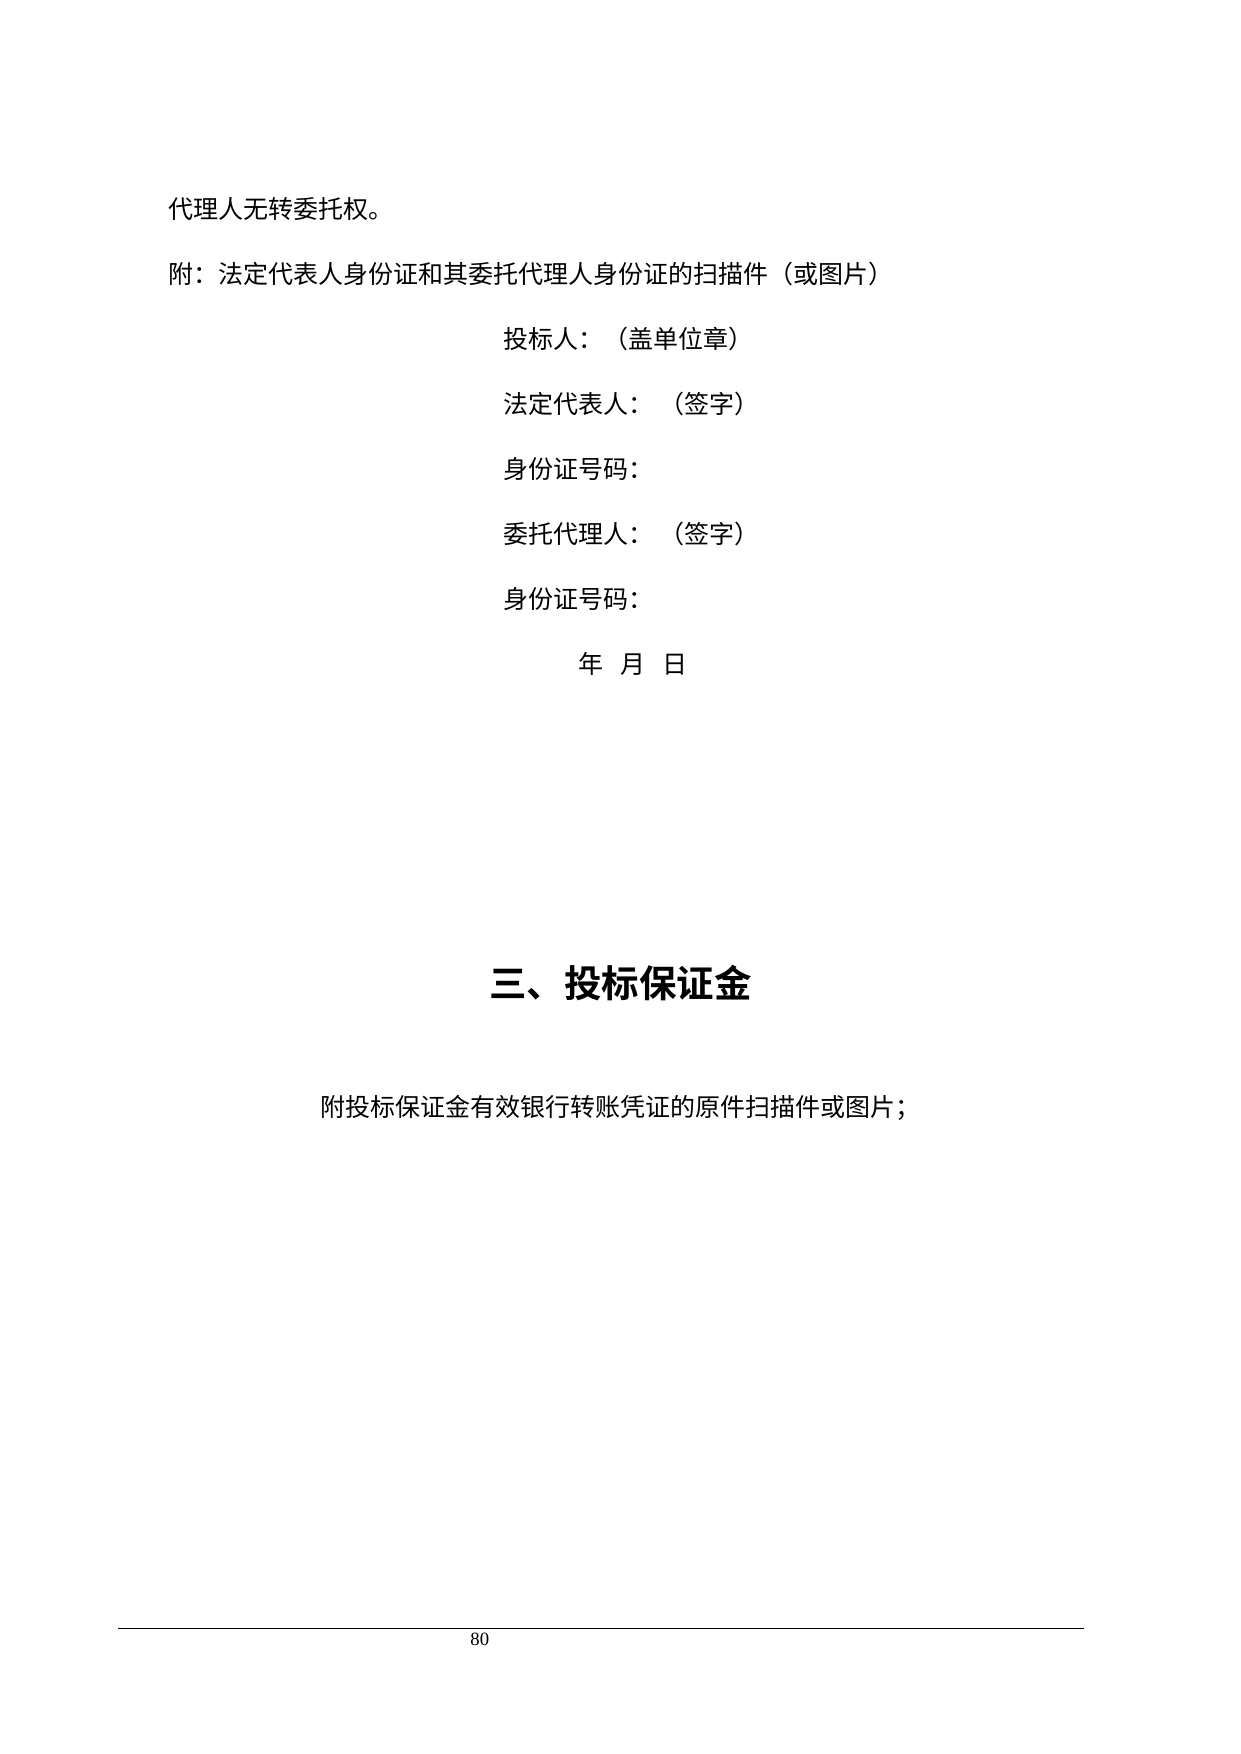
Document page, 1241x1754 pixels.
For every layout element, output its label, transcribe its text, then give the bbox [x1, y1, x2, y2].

text 三、投标保证金 [118, 948, 1122, 1013]
text 年 月 日 [118, 630, 1122, 695]
text 法定代表人： （签字） [118, 370, 1122, 435]
text 身份证号码： [118, 435, 1122, 500]
text 代理人无转委托权。 [118, 175, 1122, 240]
text 投标人：（盖单位章） [118, 305, 1122, 370]
text 附：法定代表人身份证和其委托代理人身份证的扫描件（或图片） [118, 240, 1122, 305]
text 委托代理人： （签字） [118, 500, 1122, 565]
text 附投标保证金有效银行转账凭证的原件扫描件或图片； [118, 1073, 1122, 1138]
text 身份证号码： [118, 565, 1122, 630]
